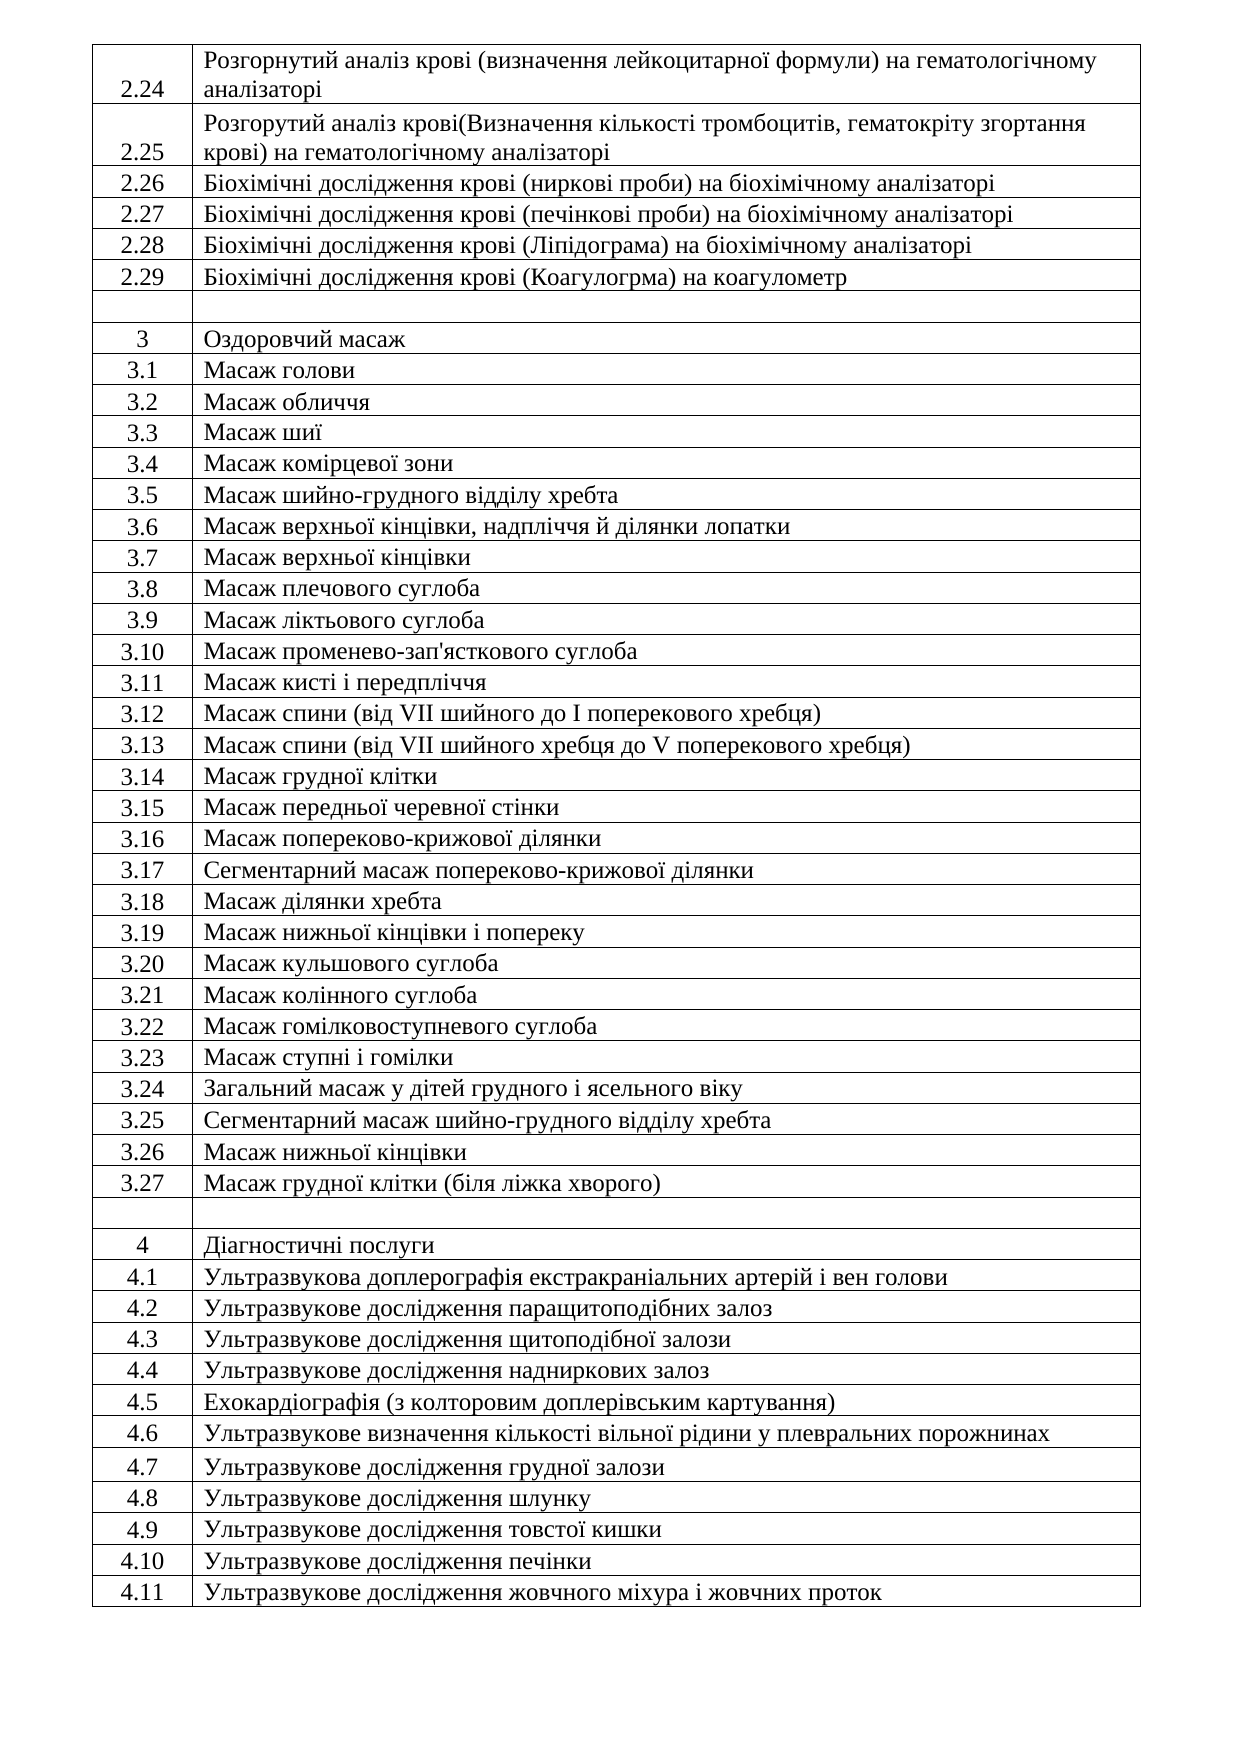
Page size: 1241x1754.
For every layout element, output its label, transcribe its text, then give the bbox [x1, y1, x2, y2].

table_cell Сегментарний масаж попереково-крижової ділянки [193, 854, 1140, 884]
table_cell Масаж грудної клітки (біля ліжка хворого) [193, 1166, 1140, 1197]
table_cell [193, 1198, 1140, 1228]
table_cell Ультразвукове дослідження печінки [193, 1545, 1140, 1575]
table_cell Біохімічні дослідження крові (Ліпідограма) на біохімічному аналізаторі [193, 229, 1140, 259]
table_cell 4.4 [93, 1354, 192, 1384]
table_cell Масаж ліктьового суглоба [193, 604, 1140, 634]
table_cell Масаж верхньої кінцівки [193, 541, 1140, 572]
table_cell Ультразвукове дослідження жовчного міхура і жовчних проток [193, 1576, 1140, 1606]
table_cell Розгорнутий аналіз крові (визначення лейкоцитарної формули) на гематологічному аналізаторі [193, 45, 1140, 103]
table_cell Ультразвукове дослідження шлунку [193, 1482, 1140, 1512]
table_cell Масаж ступні і гомілки [193, 1041, 1140, 1072]
table_cell 3.18 [93, 885, 192, 915]
table_cell 3.27 [93, 1166, 192, 1197]
table_cell 2.26 [93, 166, 192, 197]
table_cell Біохімічні дослідження крові (ниркові проби) на біохімічному аналізаторі [193, 166, 1140, 197]
table_cell [193, 291, 1140, 322]
table_cell Оздоровчий масаж [193, 323, 1140, 353]
table_cell Діагностичні послуги [193, 1229, 1140, 1259]
table_cell 4.9 [93, 1513, 192, 1543]
table_cell Масаж колінного суглоба [193, 979, 1140, 1009]
table_cell Ультразвукове дослідження надниркових залоз [193, 1354, 1140, 1384]
table_cell 3.6 [93, 510, 192, 540]
table_cell 3.16 [93, 823, 192, 853]
table_cell 2.24 [93, 45, 192, 103]
table_cell 3.23 [93, 1041, 192, 1072]
table_cell 3.2 [93, 385, 192, 415]
table_cell 4.2 [93, 1291, 192, 1322]
table_cell Масаж ділянки хребта [193, 885, 1140, 915]
table_cell 3.12 [93, 698, 192, 728]
table_cell 3.17 [93, 854, 192, 884]
table_cell Біохімічні дослідження крові (печінкові проби) на біохімічному аналізаторі [193, 198, 1140, 228]
table_cell Біохімічні дослідження крові (Коагулогрма) на коагулометр [193, 260, 1140, 290]
table_cell 3.26 [93, 1135, 192, 1165]
table_cell 4.8 [93, 1482, 192, 1512]
table_cell Масаж грудної клітки [193, 760, 1140, 790]
table_cell 3 [93, 323, 192, 353]
table_cell Масаж нижньої кінцівки [193, 1135, 1140, 1165]
table_cell 3.4 [93, 448, 192, 478]
table_cell 3.20 [93, 948, 192, 978]
table_cell Масаж обличчя [193, 385, 1140, 415]
table_cell 2.29 [93, 260, 192, 290]
table_cell 3.8 [93, 573, 192, 603]
table_cell Масаж променево-зап'ясткового суглоба [193, 635, 1140, 665]
table_cell 4.10 [93, 1545, 192, 1575]
table_cell 4.5 [93, 1385, 192, 1415]
table_cell Розгорутий аналіз крові(Визначення кількості тромбоцитів, гематокріту згортання крові) на гематологічному аналізаторі [193, 104, 1140, 165]
table_cell Масаж плечового суглоба [193, 573, 1140, 603]
table_cell 3.21 [93, 979, 192, 1009]
table_cell Ультразвукове визначення кількості вільної рідини у плевральних порожнинах [193, 1416, 1140, 1447]
table_cell 3.3 [93, 416, 192, 447]
table_cell Ультразвукове дослідження щитоподібної залози [193, 1323, 1140, 1353]
table_cell 3.5 [93, 479, 192, 509]
table_cell Масаж верхньої кінцівки, надпліччя й ділянки лопатки [193, 510, 1140, 540]
table_cell 3.22 [93, 1010, 192, 1040]
table_cell Масаж комірцевої зони [193, 448, 1140, 478]
table_cell 2.28 [93, 229, 192, 259]
table_cell Масаж попереково-крижової ділянки [193, 823, 1140, 853]
table_cell 3.9 [93, 604, 192, 634]
table_cell Ехокардіографія (з колторовим доплерівським картування) [193, 1385, 1140, 1415]
table_cell Масаж голови [193, 354, 1140, 384]
table_cell 4.3 [93, 1323, 192, 1353]
table_cell 4.6 [93, 1416, 192, 1447]
table_cell 2.27 [93, 198, 192, 228]
table_cell [93, 291, 192, 322]
table_cell Масаж кульшового суглоба [193, 948, 1140, 978]
table_cell Ультразвукове дослідження товстої кишки [193, 1513, 1140, 1543]
table_cell Ультразвукове дослідження паращитоподібних залоз [193, 1291, 1140, 1322]
table_cell Масаж нижньої кінцівки і попереку [193, 916, 1140, 947]
table_cell Масаж кисті і передпліччя [193, 666, 1140, 697]
table_cell 4 [93, 1229, 192, 1259]
table_cell 3.15 [93, 791, 192, 822]
table_cell Сегментарний масаж шийно-грудного відділу хребта [193, 1104, 1140, 1134]
table_cell 2.25 [93, 104, 192, 165]
table_cell 3.7 [93, 541, 192, 572]
table_cell 3.11 [93, 666, 192, 697]
table_cell Масаж шиї [193, 416, 1140, 447]
table_cell Масаж спини (від VII шийного до I поперекового хребця) [193, 698, 1140, 728]
table_cell 3.25 [93, 1104, 192, 1134]
table_cell 3.14 [93, 760, 192, 790]
table_cell Ультразвукове дослідження грудної залози [193, 1448, 1140, 1481]
table_cell Ультразвукова доплерографія екстракраніальних артерій і вен голови [193, 1260, 1140, 1290]
table_cell Загальний масаж у дітей грудного і ясельного віку [193, 1073, 1140, 1103]
table_cell 3.1 [93, 354, 192, 384]
table_cell 3.19 [93, 916, 192, 947]
table_cell 4.1 [93, 1260, 192, 1290]
table_cell 4.11 [93, 1576, 192, 1606]
table_cell Масаж гомілковоступневого суглоба [193, 1010, 1140, 1040]
table_cell Масаж шийно-грудного відділу хребта [193, 479, 1140, 509]
table_cell 4.7 [93, 1448, 192, 1481]
table_cell 3.13 [93, 729, 192, 759]
table_cell Масаж спини (від VII шийного хребця до V поперекового хребця) [193, 729, 1140, 759]
table_cell 3.10 [93, 635, 192, 665]
table_cell 3.24 [93, 1073, 192, 1103]
table_cell Масаж передньої черевної стінки [193, 791, 1140, 822]
table_cell [93, 1198, 192, 1228]
